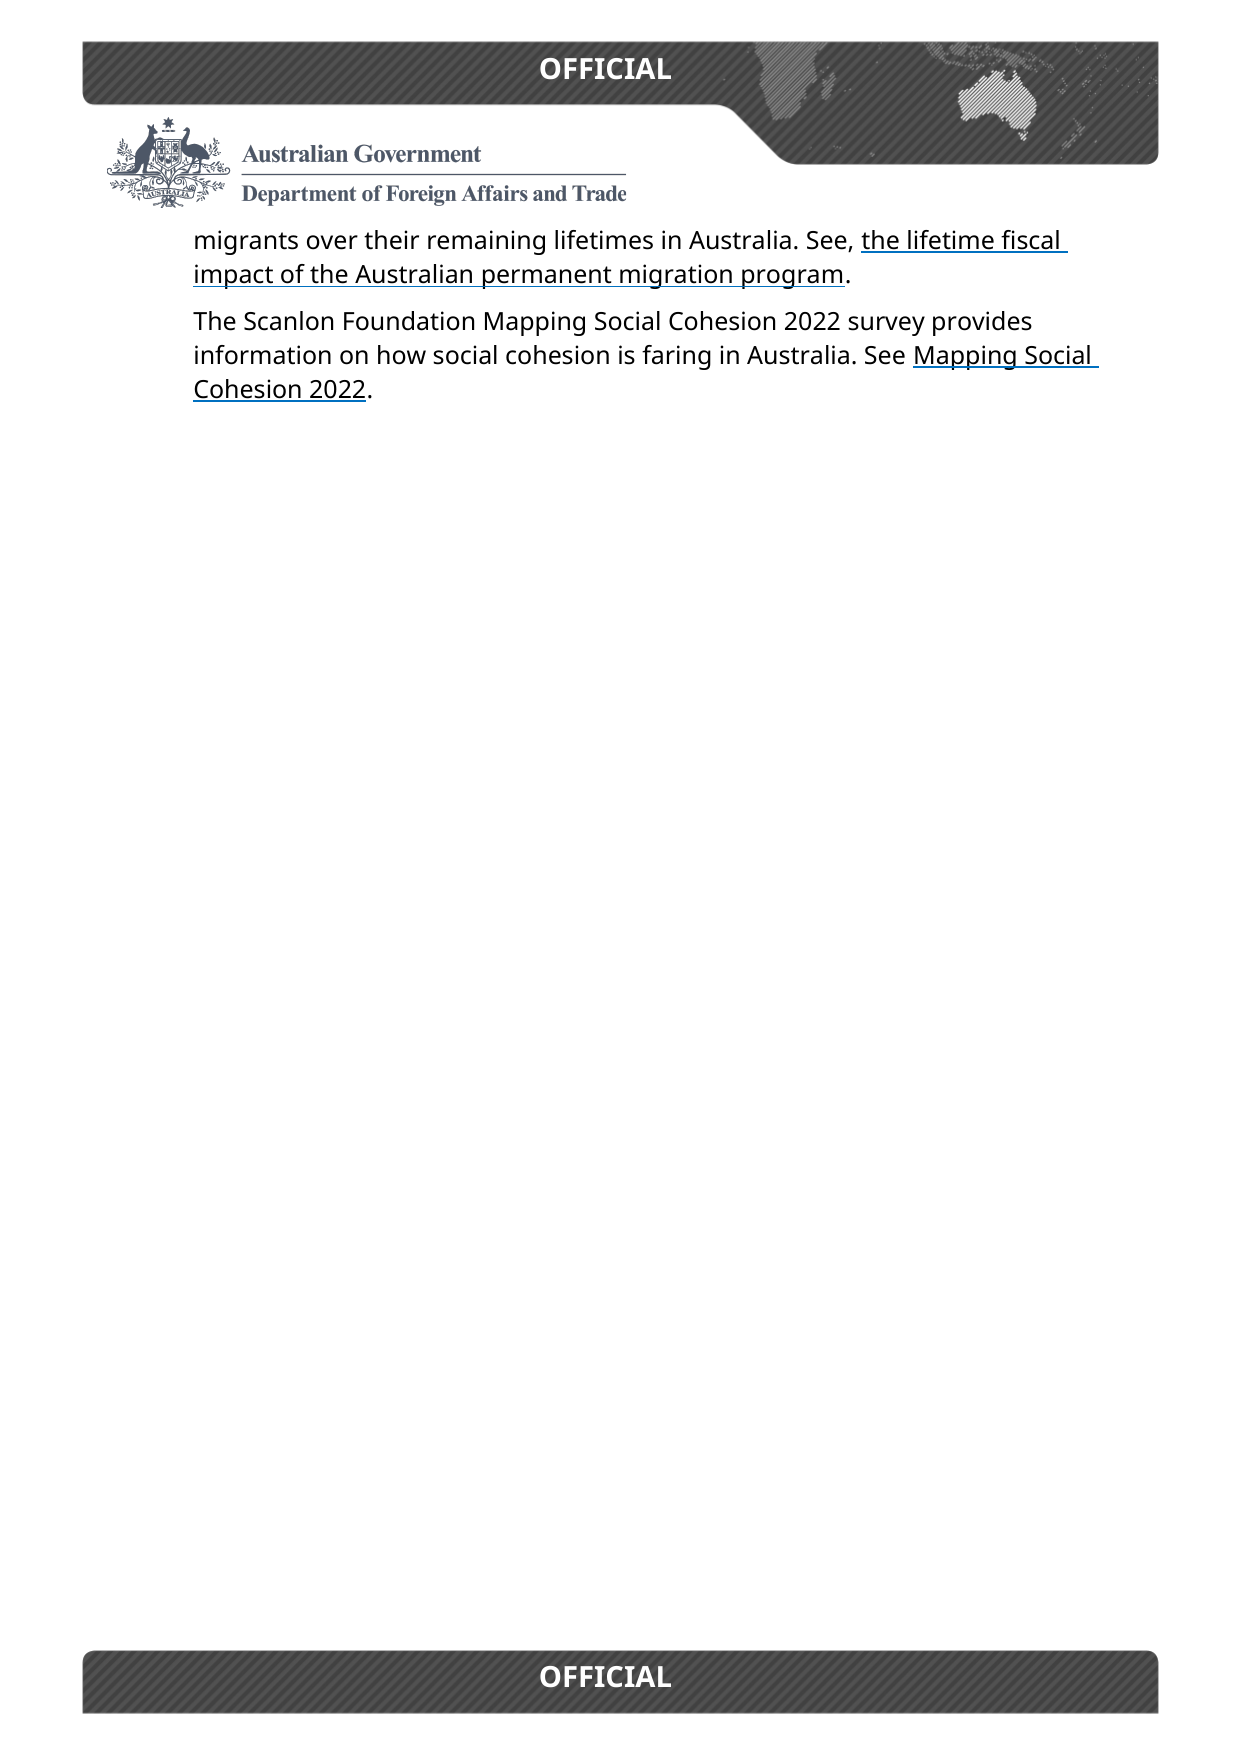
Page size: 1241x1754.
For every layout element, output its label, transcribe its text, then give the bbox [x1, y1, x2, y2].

picture [0, 0, 1241, 208]
text The Scanlon Foundation Mapping Social Cohesion 2022 survey provides information on how social cohesion is faring in Australia. See Mapping Social Cohesion 2022. [193, 303, 1122, 405]
picture [0, 1643, 1241, 1754]
